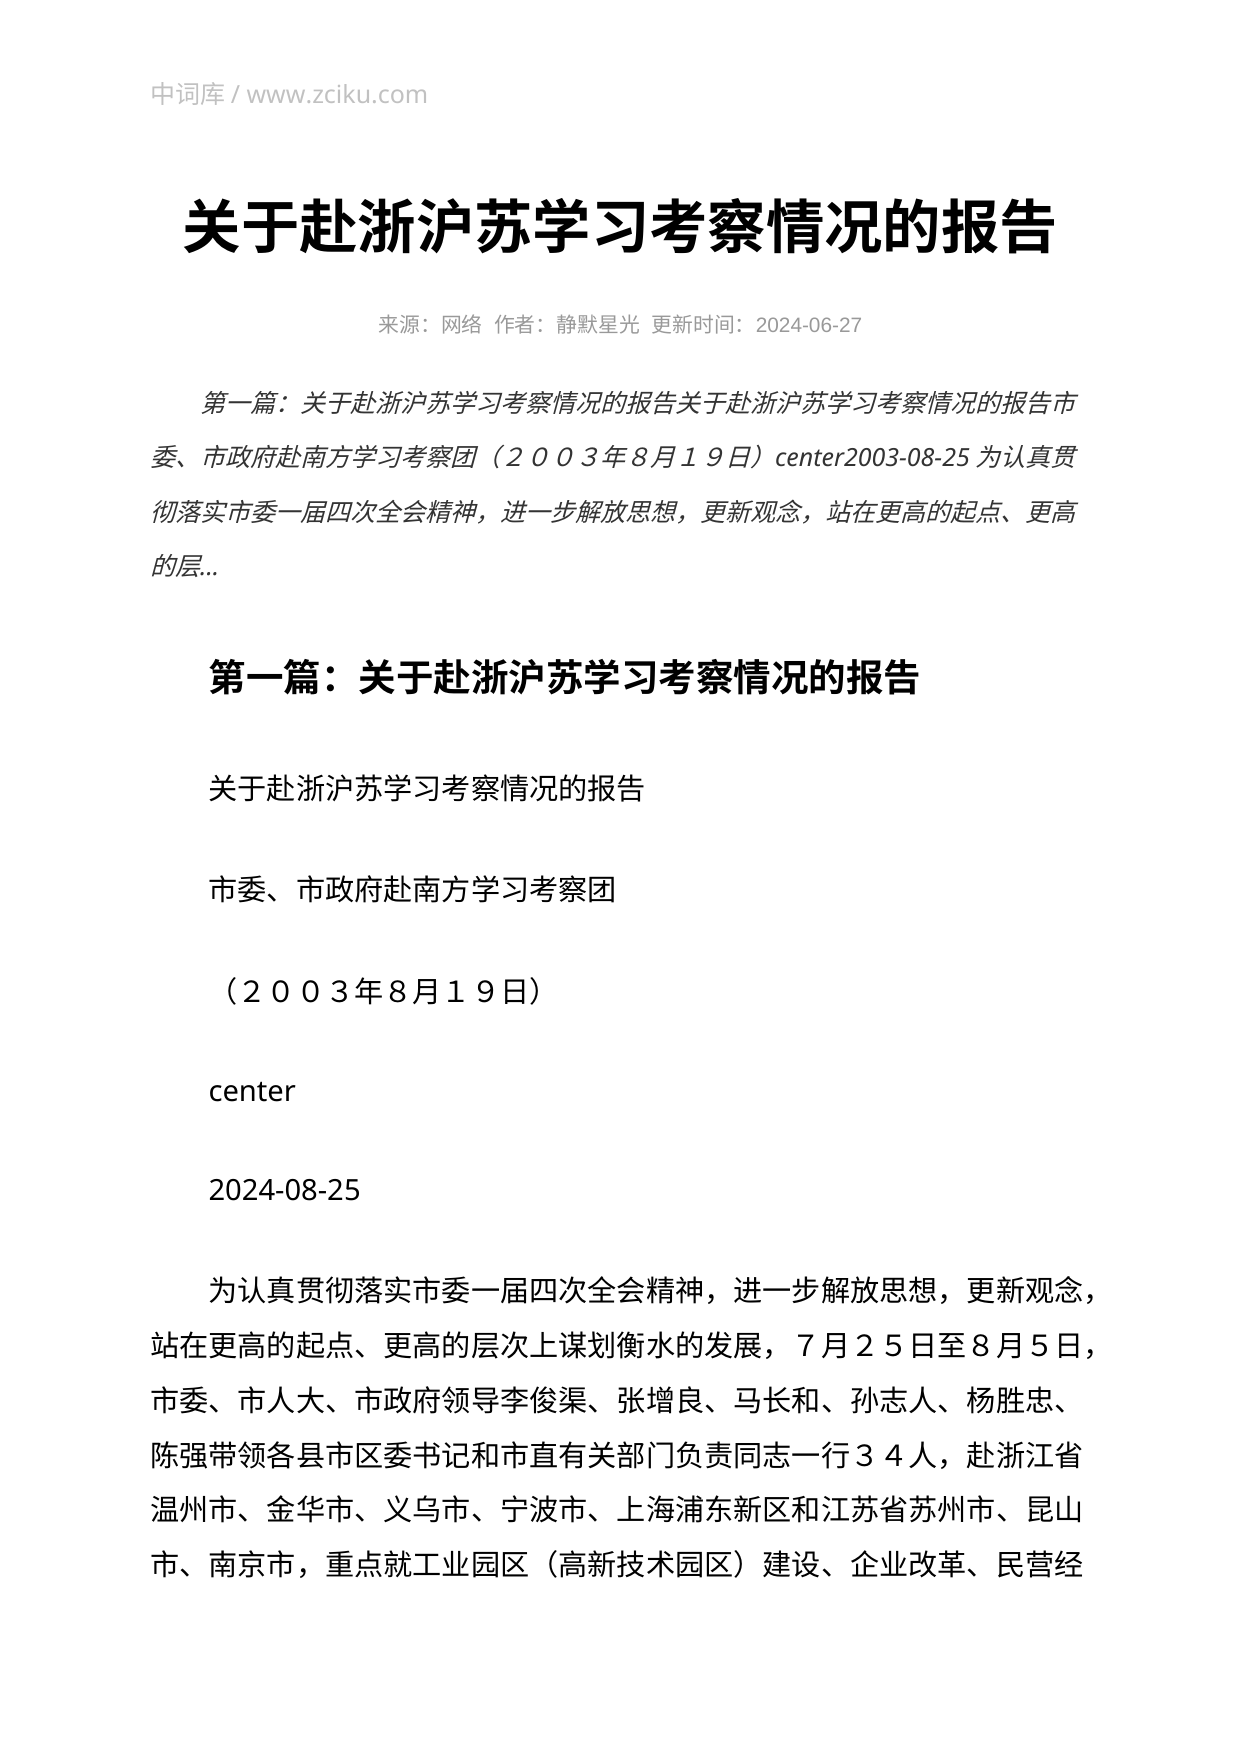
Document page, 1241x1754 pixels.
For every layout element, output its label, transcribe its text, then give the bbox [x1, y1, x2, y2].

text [150, 1267, 1090, 1584]
text （２００３年８月１９日） [150, 969, 1090, 1011]
subtitle 关于赴浙沪苏学习考察情况的报告 [150, 181, 1090, 266]
text center [150, 1071, 1090, 1110]
text 第一篇：关于赴浙沪苏学习考察情况的报告关于赴浙沪苏学习考察情况的报告市委、市政府赴南方学习考察团（２００３年８月１９日）center2003-08-25为认真贯彻落实市委一届四次全会精神，进一步解放思想，更新观念，站在更高的起点、更高的层... [150, 383, 1090, 583]
text 第一篇：关于赴浙沪苏学习考察情况的报告 [150, 648, 1090, 702]
text 关于赴浙沪苏学习考察情况的报告 [150, 765, 1090, 807]
text 2024-08-25 [150, 1169, 1090, 1209]
text 来源：网络 作者：静默星光 更新时间：2024-06-27 [150, 313, 1090, 337]
text 市委、市政府赴南方学习考察团 [150, 867, 1090, 909]
